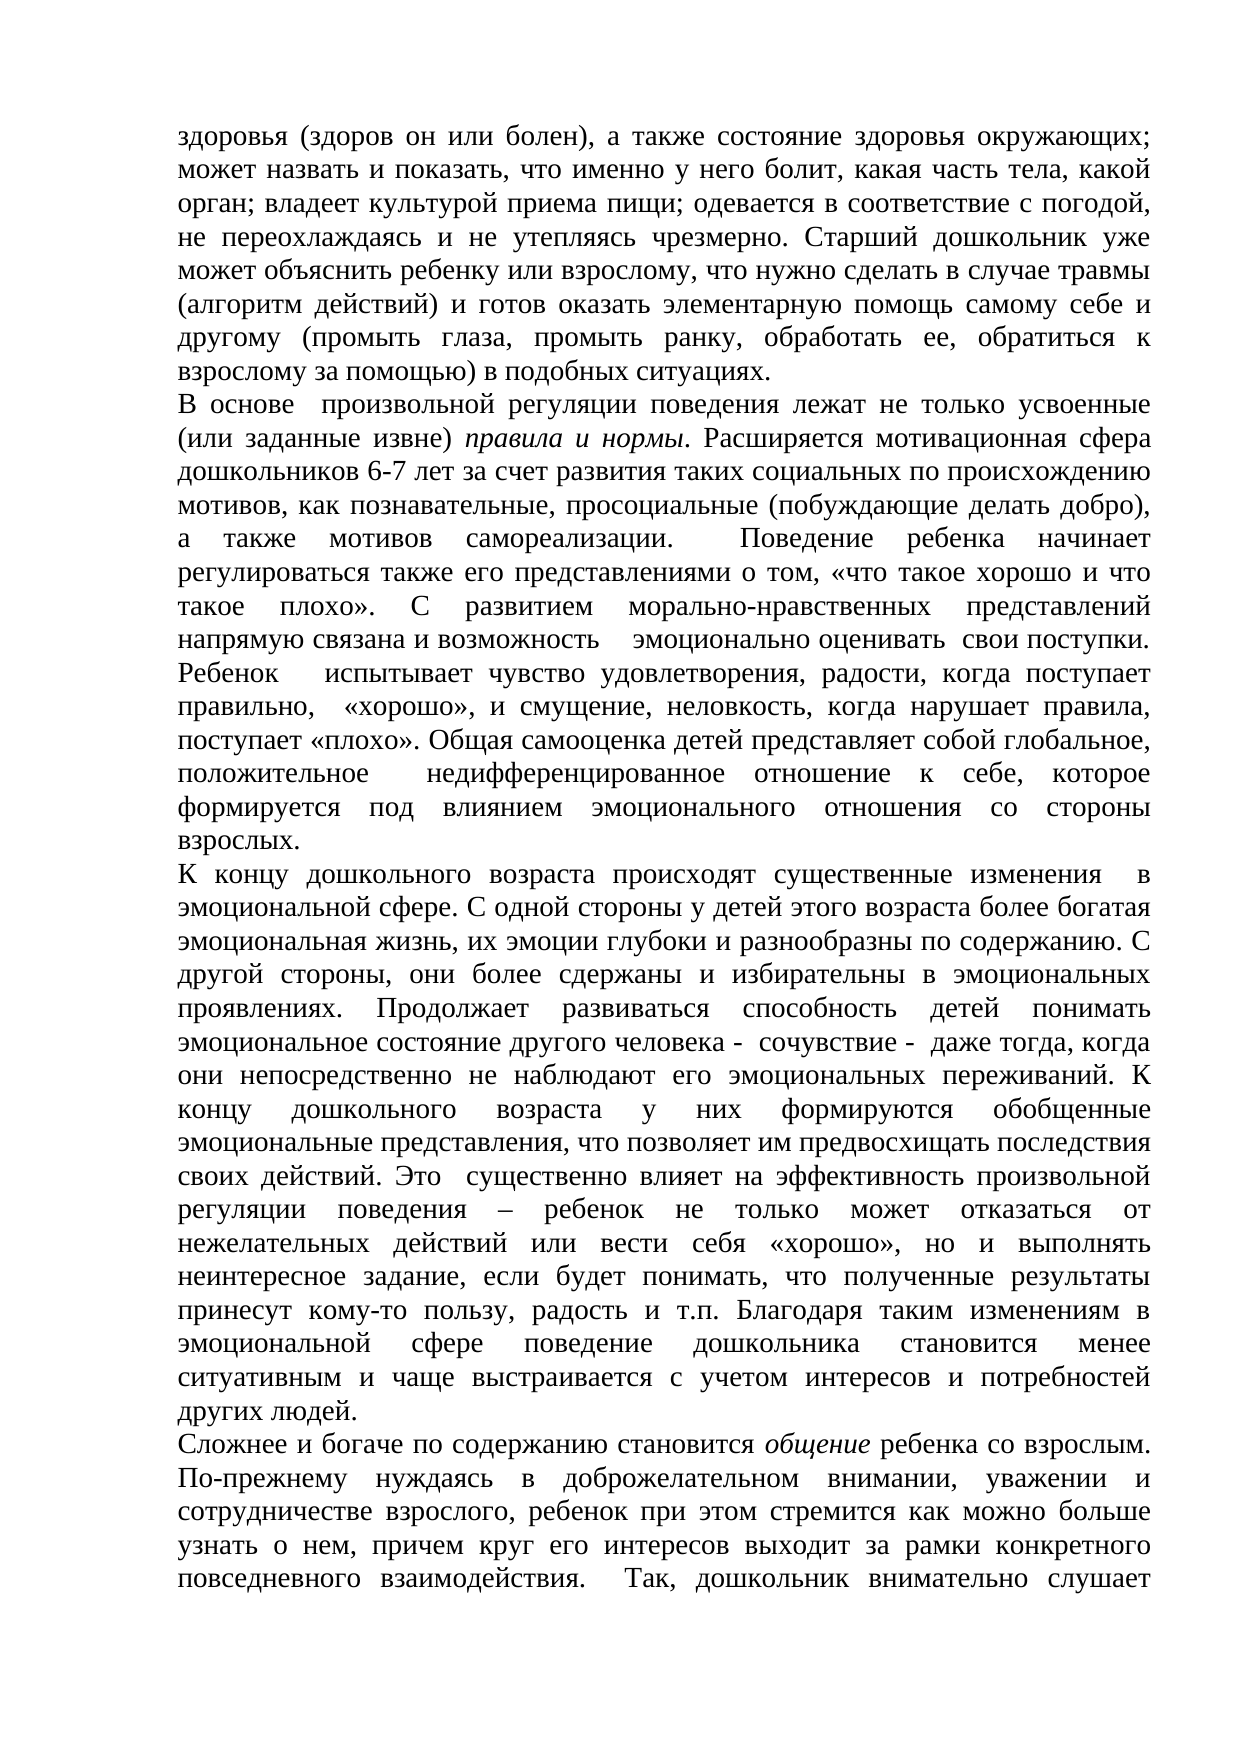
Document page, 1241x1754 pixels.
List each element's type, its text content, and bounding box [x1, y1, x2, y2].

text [177, 1426, 1152, 1594]
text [177, 118, 1152, 386]
text В основе произвольной регуляции поведения лежат не только усвоенные (или заданные извне) правила и нормы. Расширяется мотивационная сфера дошкольников 6-7 лет за счет развития таких социальных по происхождению мотивов, как познавательные, просоциальные (побуждающие делать добро), а также мотивов самореализации. Поведение ребенка начинает регулироваться также его представлениями о том, «что такое хорошо и что такое плохо». С развитием морально-нравственных представлений напрямую связана и возможность эмоционально оценивать свои поступки. Ребенок испытывает чувство удовлетворения, радости, когда поступает правильно, «хорошо», и смущение, неловкость, когда нарушает правила, поступает «плохо». Общая самооценка детей представляет собой глобальное, положительное недифференцированное отношение к себе, которое формируется под влиянием эмоционального отношения со стороны взрослых. [177, 386, 1152, 856]
text К концу дошкольного возраста происходят существенные изменения в эмоциональной сфере. С одной стороны у детей этого возраста более богатая эмоциональная жизнь, их эмоции глубоки и разнообразны по содержанию. С другой стороны, они более сдержаны и избирательны в эмоциональных проявлениях. Продолжает развиваться способность детей понимать эмоциональное состояние другого человека - сочувствие - даже тогда, когда они непосредственно не наблюдают его эмоциональных переживаний. К концу дошкольного возраста у них формируются обобщенные эмоциональные представления, что позволяет им предвосхищать последствия своих действий. Это существенно влияет на эффективность произвольной регуляции поведения – ребенок не только может отказаться от нежелательных действий или вести себя «хорошо», но и выполнять неинтересное задание, если будет понимать, что полученные результаты принесут кому-то пользу, радость и т.п. Благодаря таким изменениям в эмоциональной сфере поведение дошкольника становится менее ситуативным и чаще выстраивается с учетом интересов и потребностей других людей. [177, 856, 1152, 1426]
